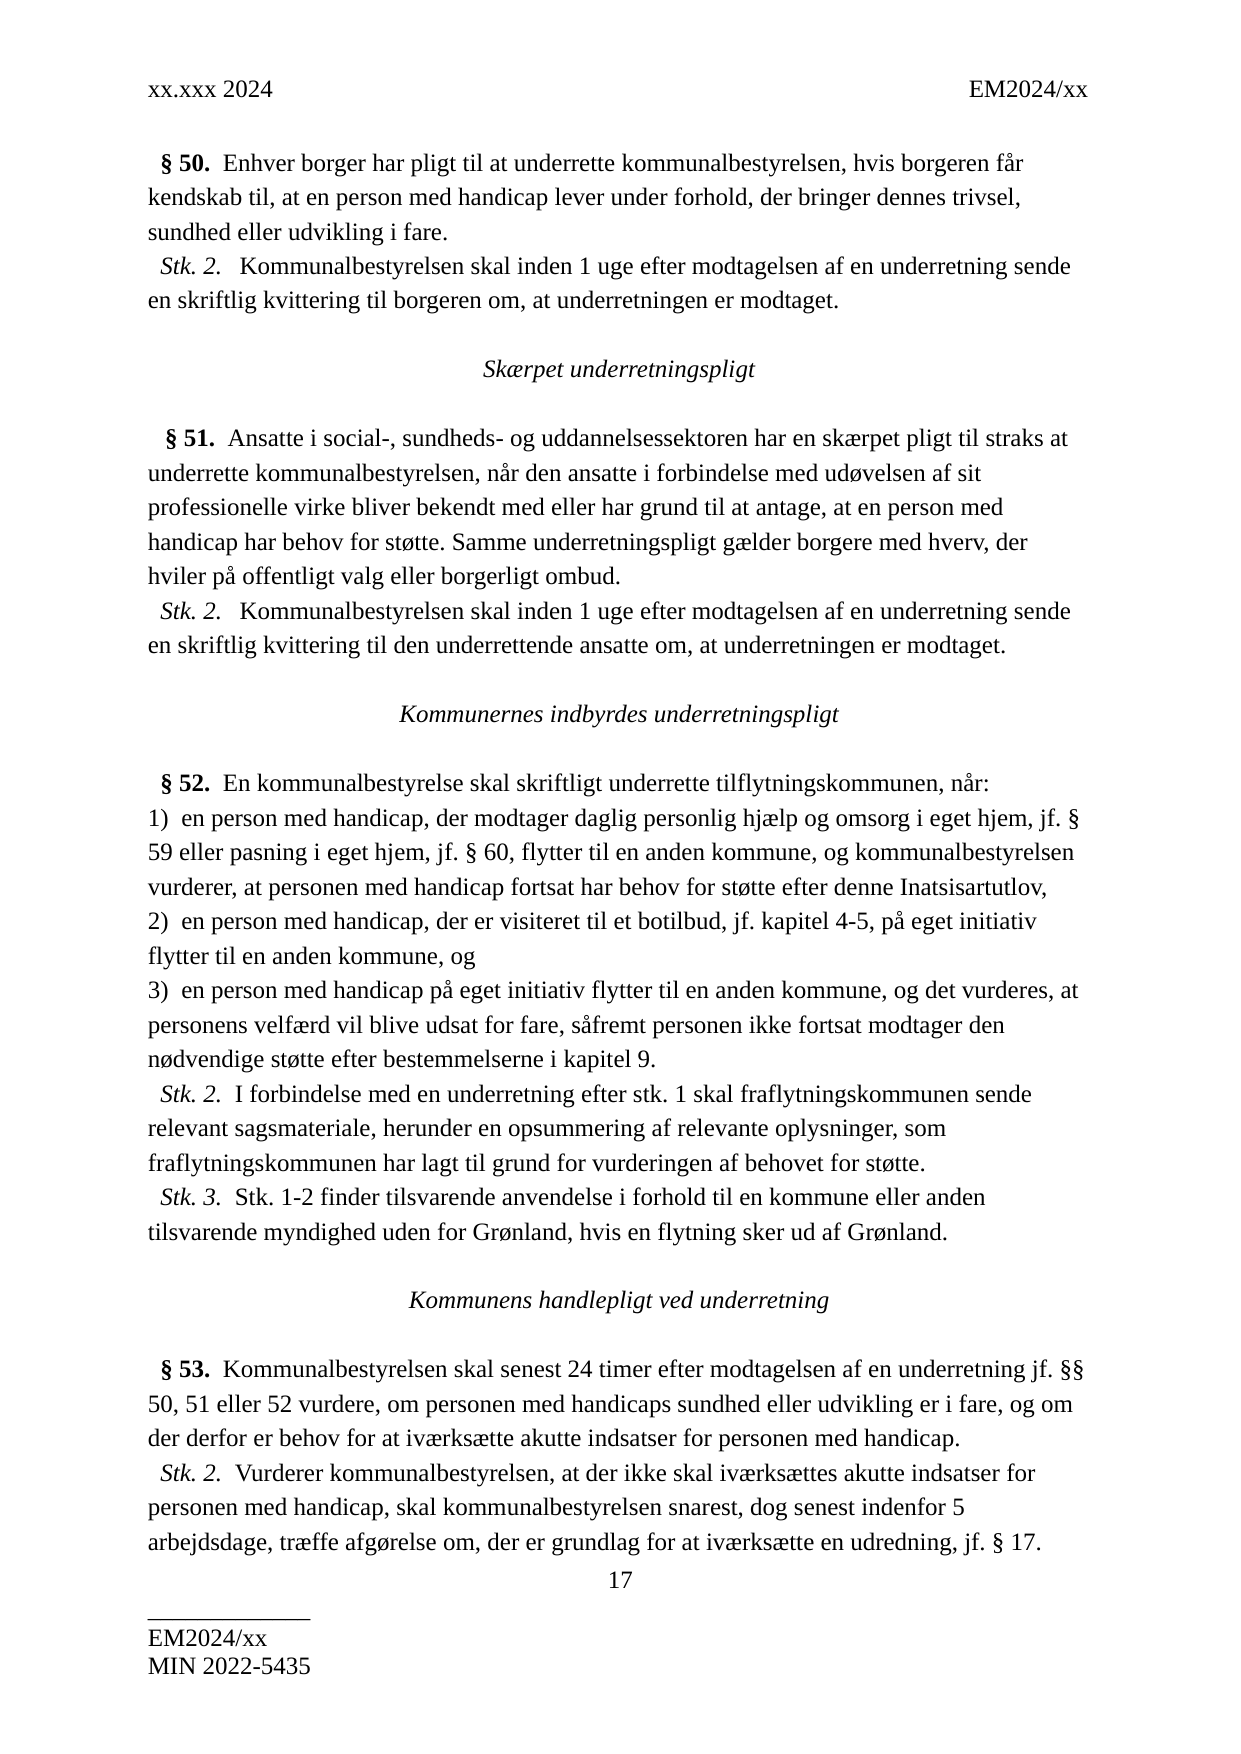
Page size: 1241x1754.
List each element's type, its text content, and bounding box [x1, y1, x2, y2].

text 1) en person med handicap, der modtager daglig personlig hjælp og omsorg i eget hjem, jf. § 59 eller pasning i eget hjem, jf. § 60, flytter til en anden kommune, og kommunalbestyrelsen vurderer, at personen med handicap fortsat har behov for støtte efter denne Inatsisartutlov, [148, 803, 1092, 901]
text § 51. Ansatte i social-, sundheds- og uddannelsessektoren har en skærpet pligt til straks at underrette kommunalbestyrelsen, når den ansatte i forbindelse med udøvelsen af sit professionelle virke bliver bekendt med eller har grund til at antage, at en person med handicap har behov for støtte. Samme underretningspligt gælder borgere med hverv, der hviler på offentligt valg eller borgerligt ombud. [148, 423, 1092, 590]
text Stk. 2. I forbindelse med en underretning efter stk. 1 skal fraflytningskommunen sende relevant sagsmateriale, herunder en opsummering af relevante oplysninger, som fraflytningskommunen har lagt til grund for vurderingen af behovet for støtte. [148, 1079, 1092, 1176]
text § 53. Kommunalbestyrelsen skal senest 24 timer efter modtagelsen af en underretning jf. §§ 50, 51 eller 52 vurdere, om personen med handicaps sundhed eller udvikling er i fare, og om der derfor er behov for at iværksætte akutte indsatser for personen med handicap. [148, 1354, 1092, 1452]
text Stk. 3. Stk. 1-2 finder tilsvarende anvendelse i forhold til en kommune eller anden tilsvarende myndighed uden for Grønland, hvis en flytning sker ud af Grønland. [148, 1182, 1092, 1245]
text 2) en person med handicap, der er visiteret til et botilbud, jf. kapitel 4-5, på eget initiativ flytter til en anden kommune, og [148, 906, 1092, 969]
text Stk. 2. Kommunalbestyrelsen skal inden 1 uge efter modtagelsen af en underretning sende en skriftlig kvittering til borgeren om, at underretningen er modtaget. [148, 251, 1092, 314]
text § 52. En kommunalbestyrelse skal skriftligt underrette tilflytningskommunen, når: [148, 768, 1092, 797]
text 3) en person med handicap på eget initiativ flytter til en anden kommune, og det vurderes, at personens velfærd vil blive udsat for fare, såfremt personen ikke fortsat modtager den nødvendige støtte efter bestemmelserne i kapitel 9. [148, 975, 1092, 1073]
text Kommunens handlepligt ved underretning [148, 1286, 1092, 1314]
text § 50. Enhver borger har pligt til at underrette kommunalbestyrelsen, hvis borgeren får kendskab til, at en person med handicap lever under forhold, der bringer dennes trivsel, sundhed eller udvikling i fare. [148, 148, 1092, 245]
text Kommunernes indbyrdes underretningspligt [148, 699, 1092, 728]
text Stk. 2. Vurderer kommunalbestyrelsen, at der ikke skal iværksættes akutte indsatser for personen med handicap, skal kommunalbestyrelsen snarest, dog senest indenfor 5 arbejdsdage, træffe afgørelse om, der er grundlag for at iværksætte en udredning, jf. § 17. [148, 1458, 1092, 1556]
text Skærpet underretningspligt [148, 354, 1092, 383]
text Stk. 2. Kommunalbestyrelsen skal inden 1 uge efter modtagelsen af en underretning sende en skriftlig kvittering til den underrettende ansatte om, at underretningen er modtaget. [148, 596, 1092, 659]
